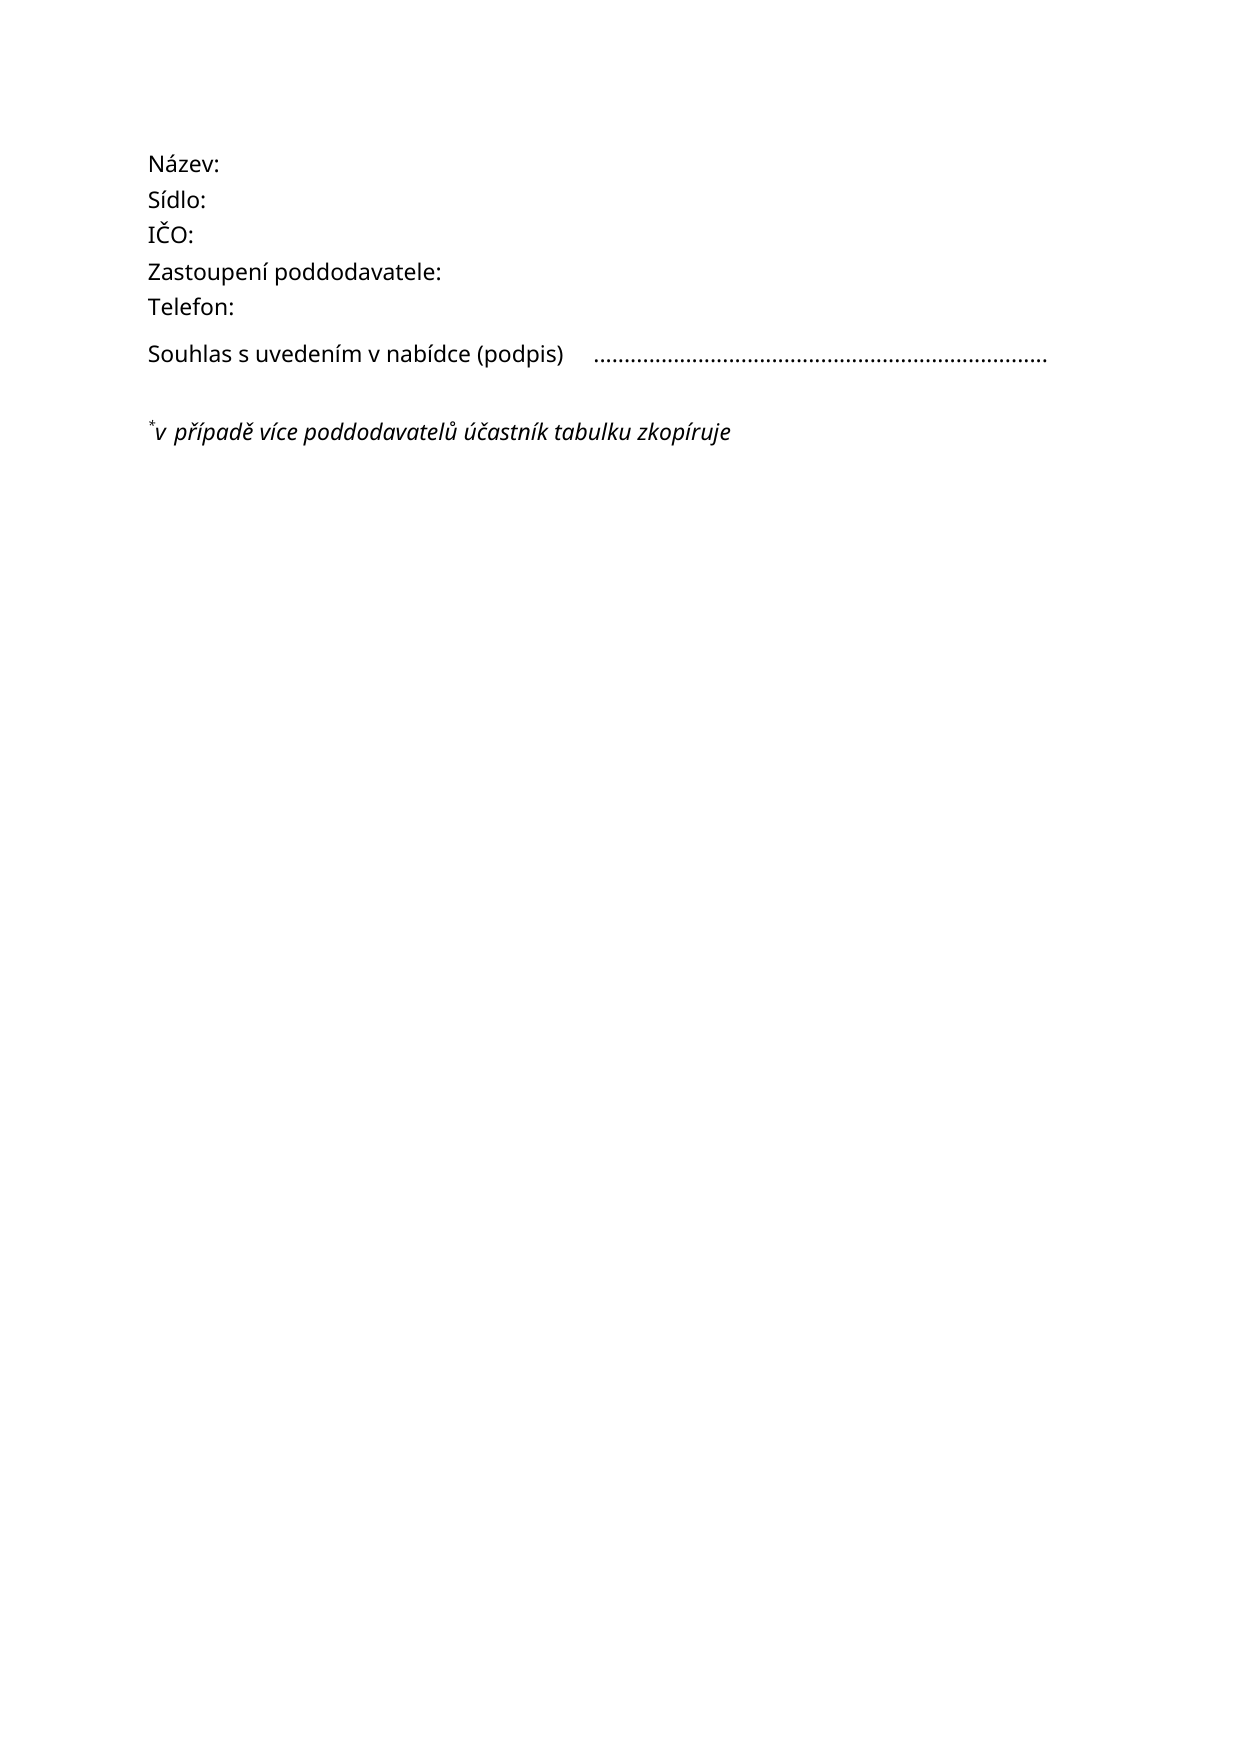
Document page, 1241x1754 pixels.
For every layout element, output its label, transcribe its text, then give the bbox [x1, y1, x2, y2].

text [148, 338, 1093, 369]
text Název: [148, 148, 1093, 179]
text Sídlo: [148, 183, 1093, 215]
text Telefon: [148, 291, 1093, 323]
text IČO: [148, 219, 1093, 251]
text *v případě více poddodavatelů účastník tabulku zkopíruje [148, 416, 1093, 448]
text Zastoupení poddodavatele: [148, 255, 1093, 287]
